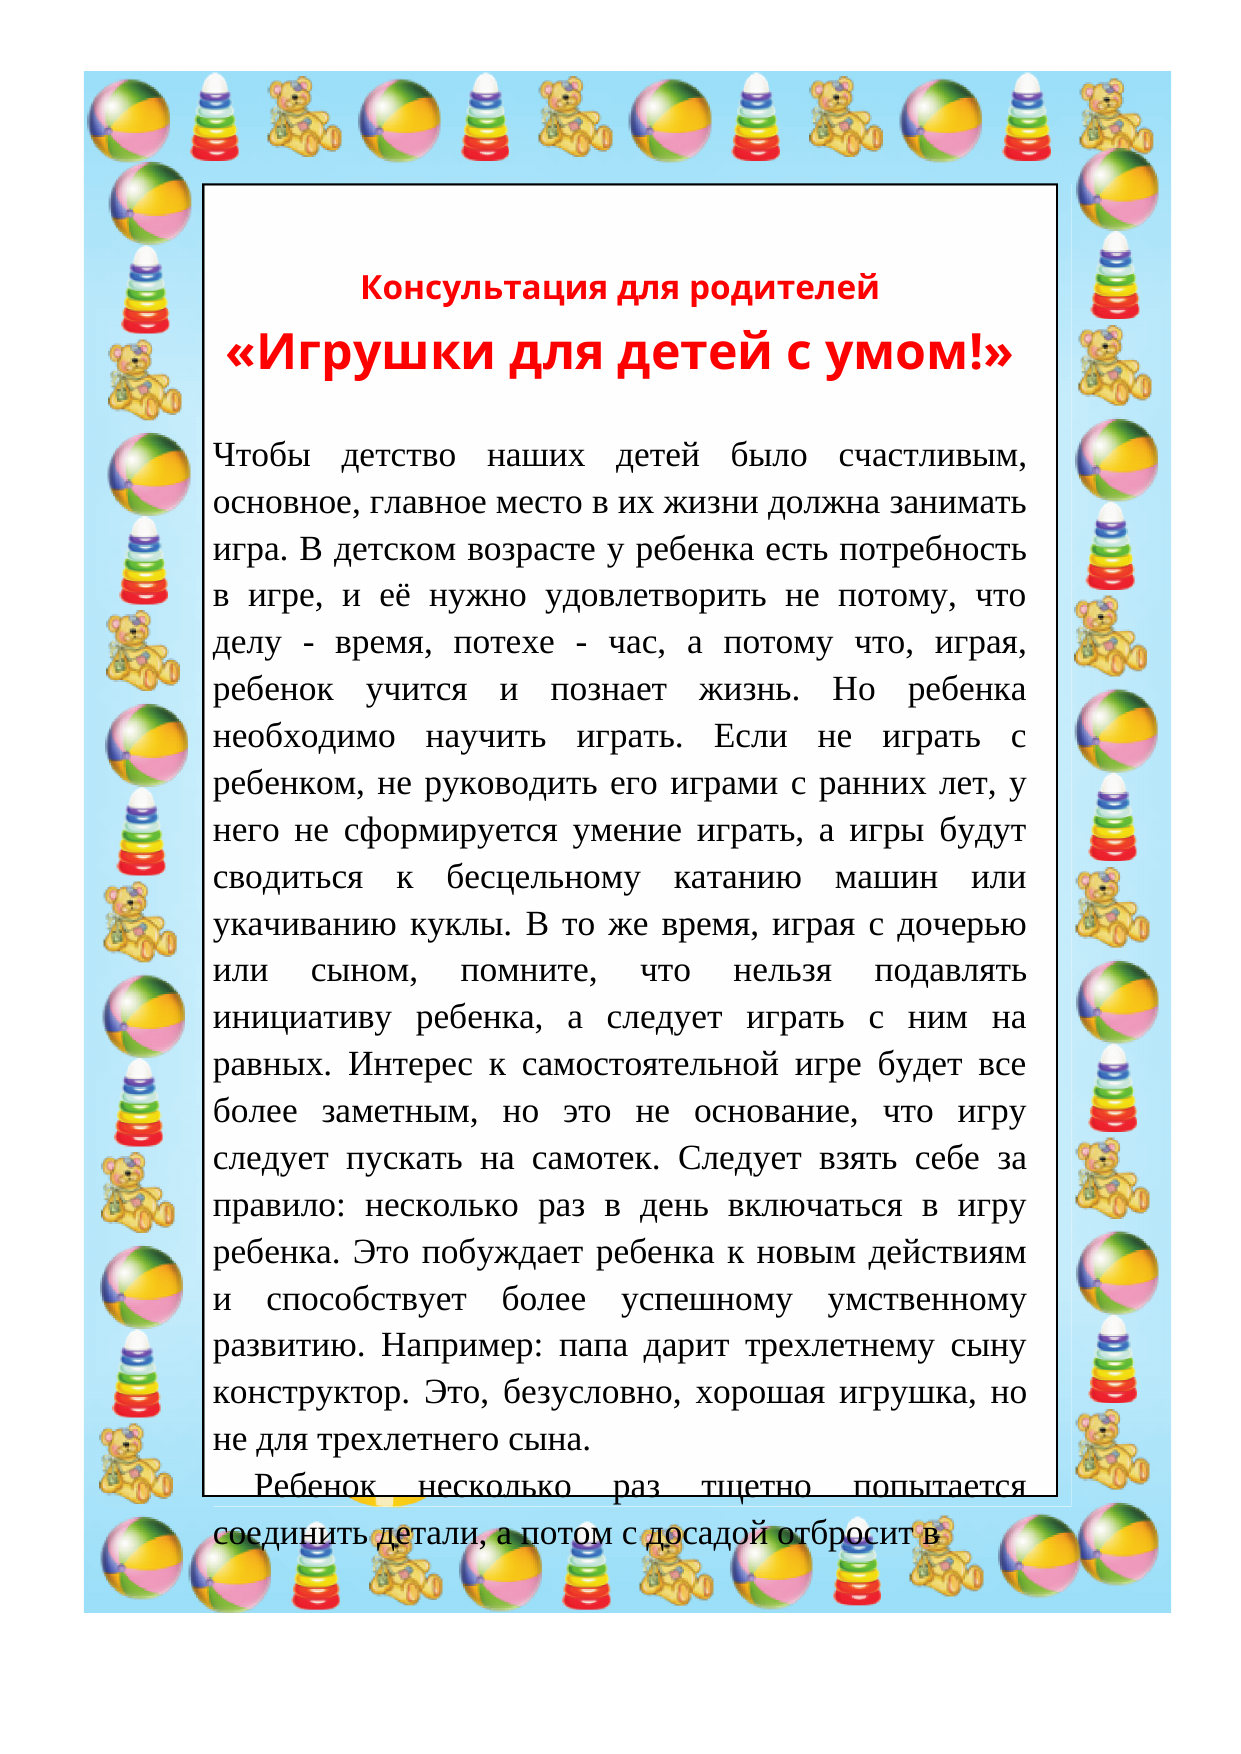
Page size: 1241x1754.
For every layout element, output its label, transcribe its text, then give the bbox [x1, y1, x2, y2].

text Ребенок несколько раз тщетно попытается соединить детали, а потом с досадой отбросит в [213, 1464, 1028, 1552]
text Чтобы детство наших детей было счастливым, основное, главное место в их жизни должна занимать игра. В детском возрасте у ребенка есть потребность в игре, и её нужно удовлетворить не потому, что делу - время, потехе - час, а потому что, играя, ребенок учится и познает жизнь. Но ребенка необходимо научить играть. Если не играть с ребенком, не руководить его играми с ранних лет, у него не сформируется умение играть, а игры будут сводиться к бесцельному катанию машин или укачиванию куклы. В то же время, играя с дочерью или сыном, помните, что нельзя подавлять инициативу ребенка, а следует играть с ним на равных. Интерес к самостоятельной игре будет все более заметным, но это не основание, что игру следует пускать на самотек. Следует взять себе за правило: несколько раз в день включаться в игру ребенка. Это побуждает ребенка к новым действиям и способствует более успешному умственному развитию. Например: папа дарит трехлетнему сыну конструктор. Это, безусловно, хорошая игрушка, но не для трехлетнего сына. [213, 433, 1028, 1458]
text «Игрушки для детей с умом!» [213, 316, 1028, 384]
text Консультация для родителей [213, 264, 1028, 309]
picture [83, 71, 1172, 1613]
